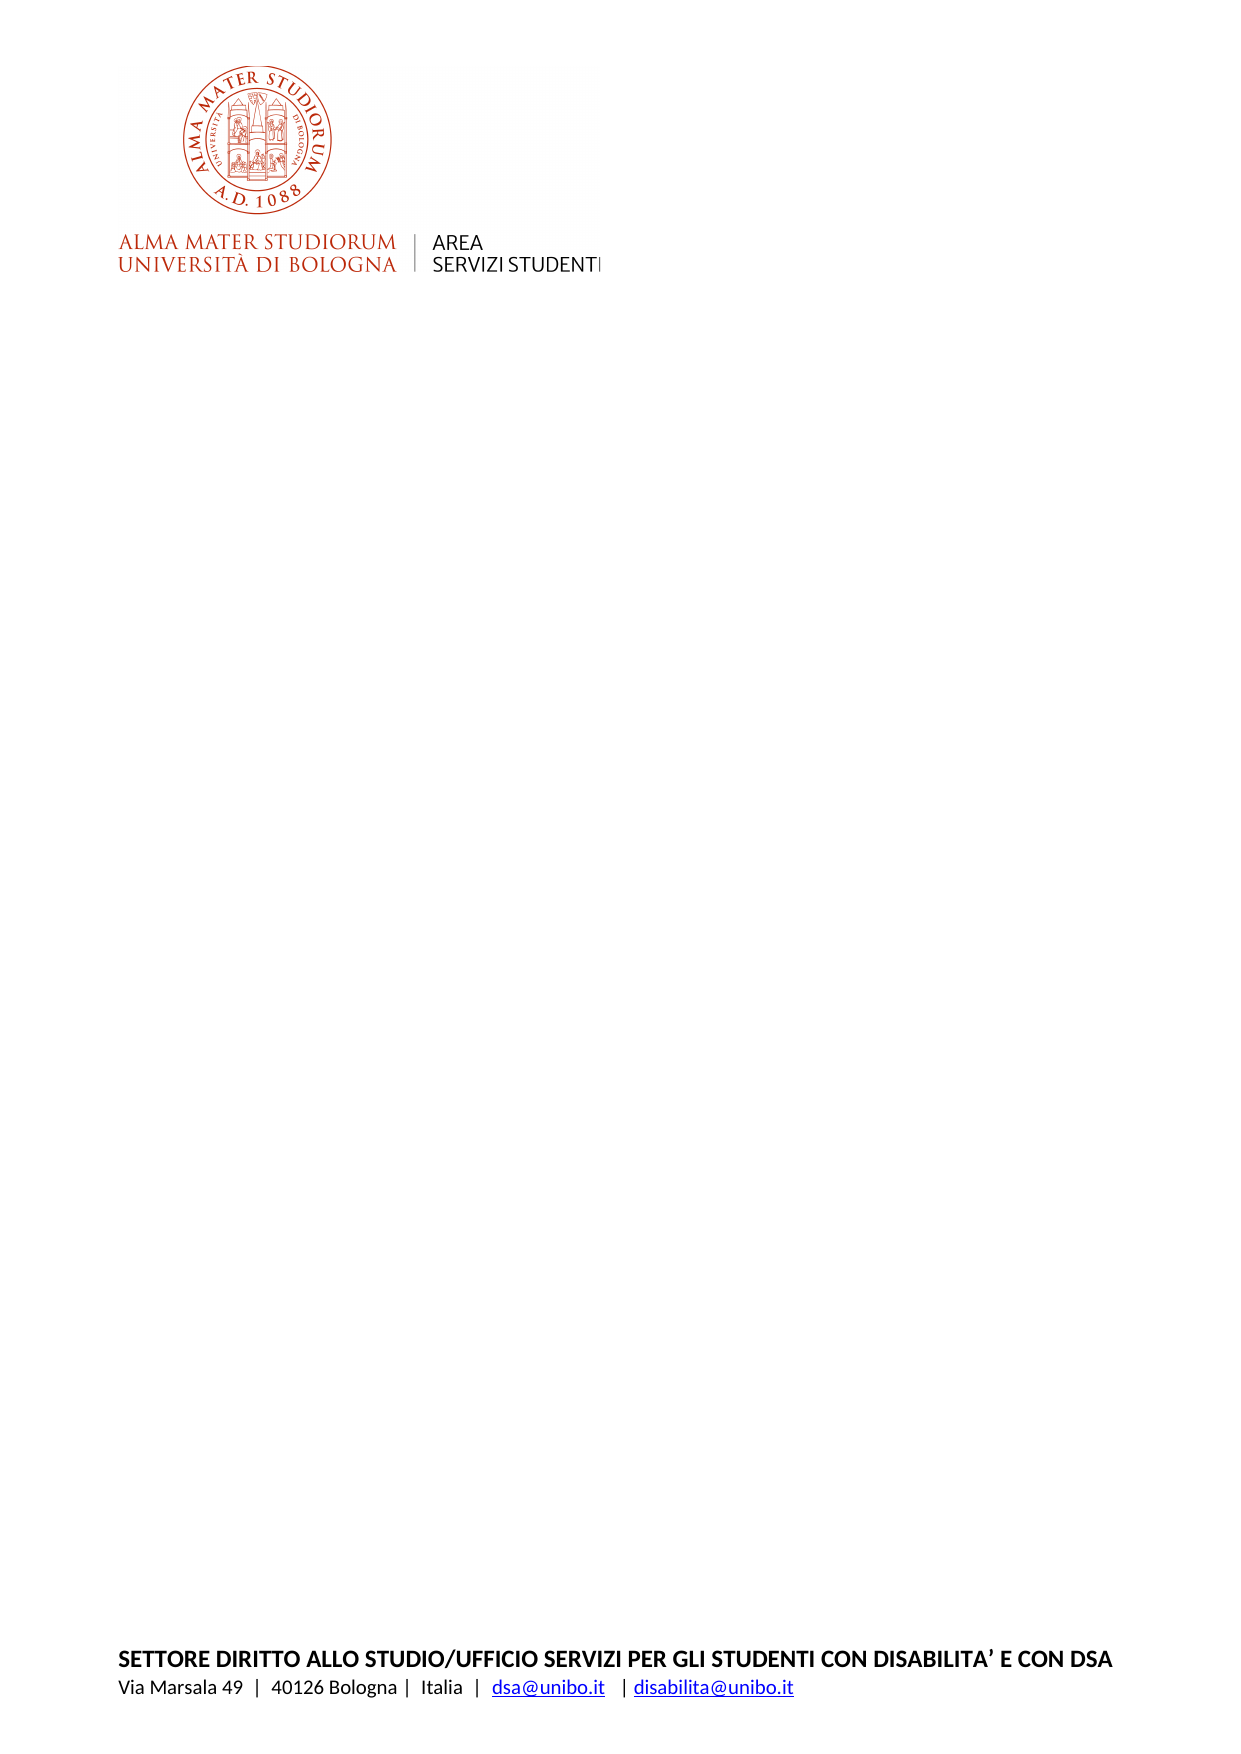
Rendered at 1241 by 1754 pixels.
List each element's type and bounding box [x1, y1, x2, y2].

picture [118, 66, 601, 272]
